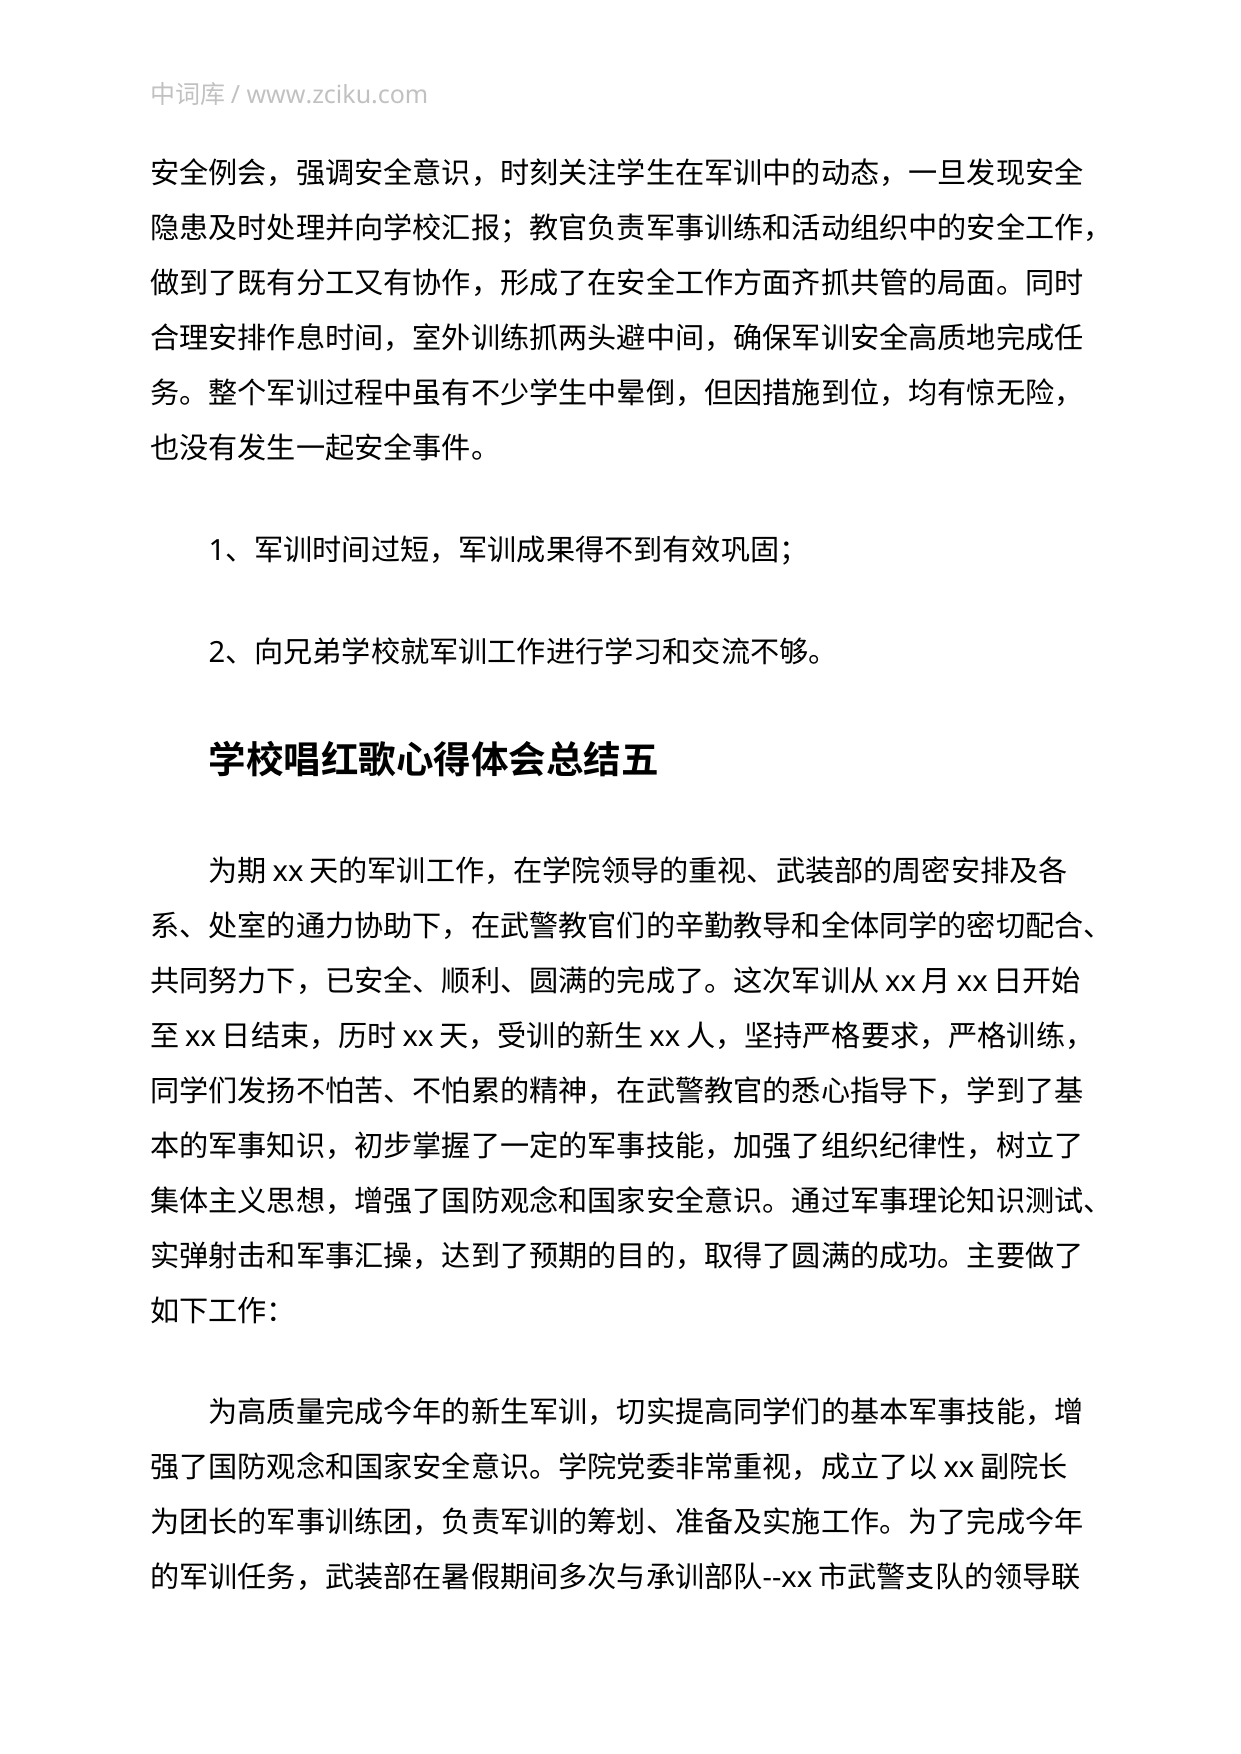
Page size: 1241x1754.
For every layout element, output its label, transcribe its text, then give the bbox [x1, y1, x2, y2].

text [150, 1389, 1090, 1596]
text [150, 150, 1090, 467]
text 学校唱红歌心得体会总结五 [150, 730, 1090, 784]
text 2、向兄弟学校就军训工作进行学习和交流不够。 [150, 628, 1090, 671]
text 为期xx天的军训工作，在学院领导的重视、武装部的周密安排及各系、处室的通力协助下，在武警教官们的辛勤教导和全体同学的密切配合、共同努力下，已安全、顺利、圆满的完成了。这次军训从xx月xx日开始至xx日结束，历时xx天，受训的新生xx人，坚持严格要求，严格训练，同学们发扬不怕苦、不怕累的精神，在武警教官的悉心指导下，学到了基本的军事知识，初步掌握了一定的军事技能，加强了组织纪律性，树立了集体主义思想，增强了国防观念和国家安全意识。通过军事理论知识测试、实弹射击和军事汇操，达到了预期的目的，取得了圆满的成功。主要做了如下工作： [150, 848, 1090, 1329]
text 1、军训时间过短，军训成果得不到有效巩固； [150, 526, 1090, 569]
